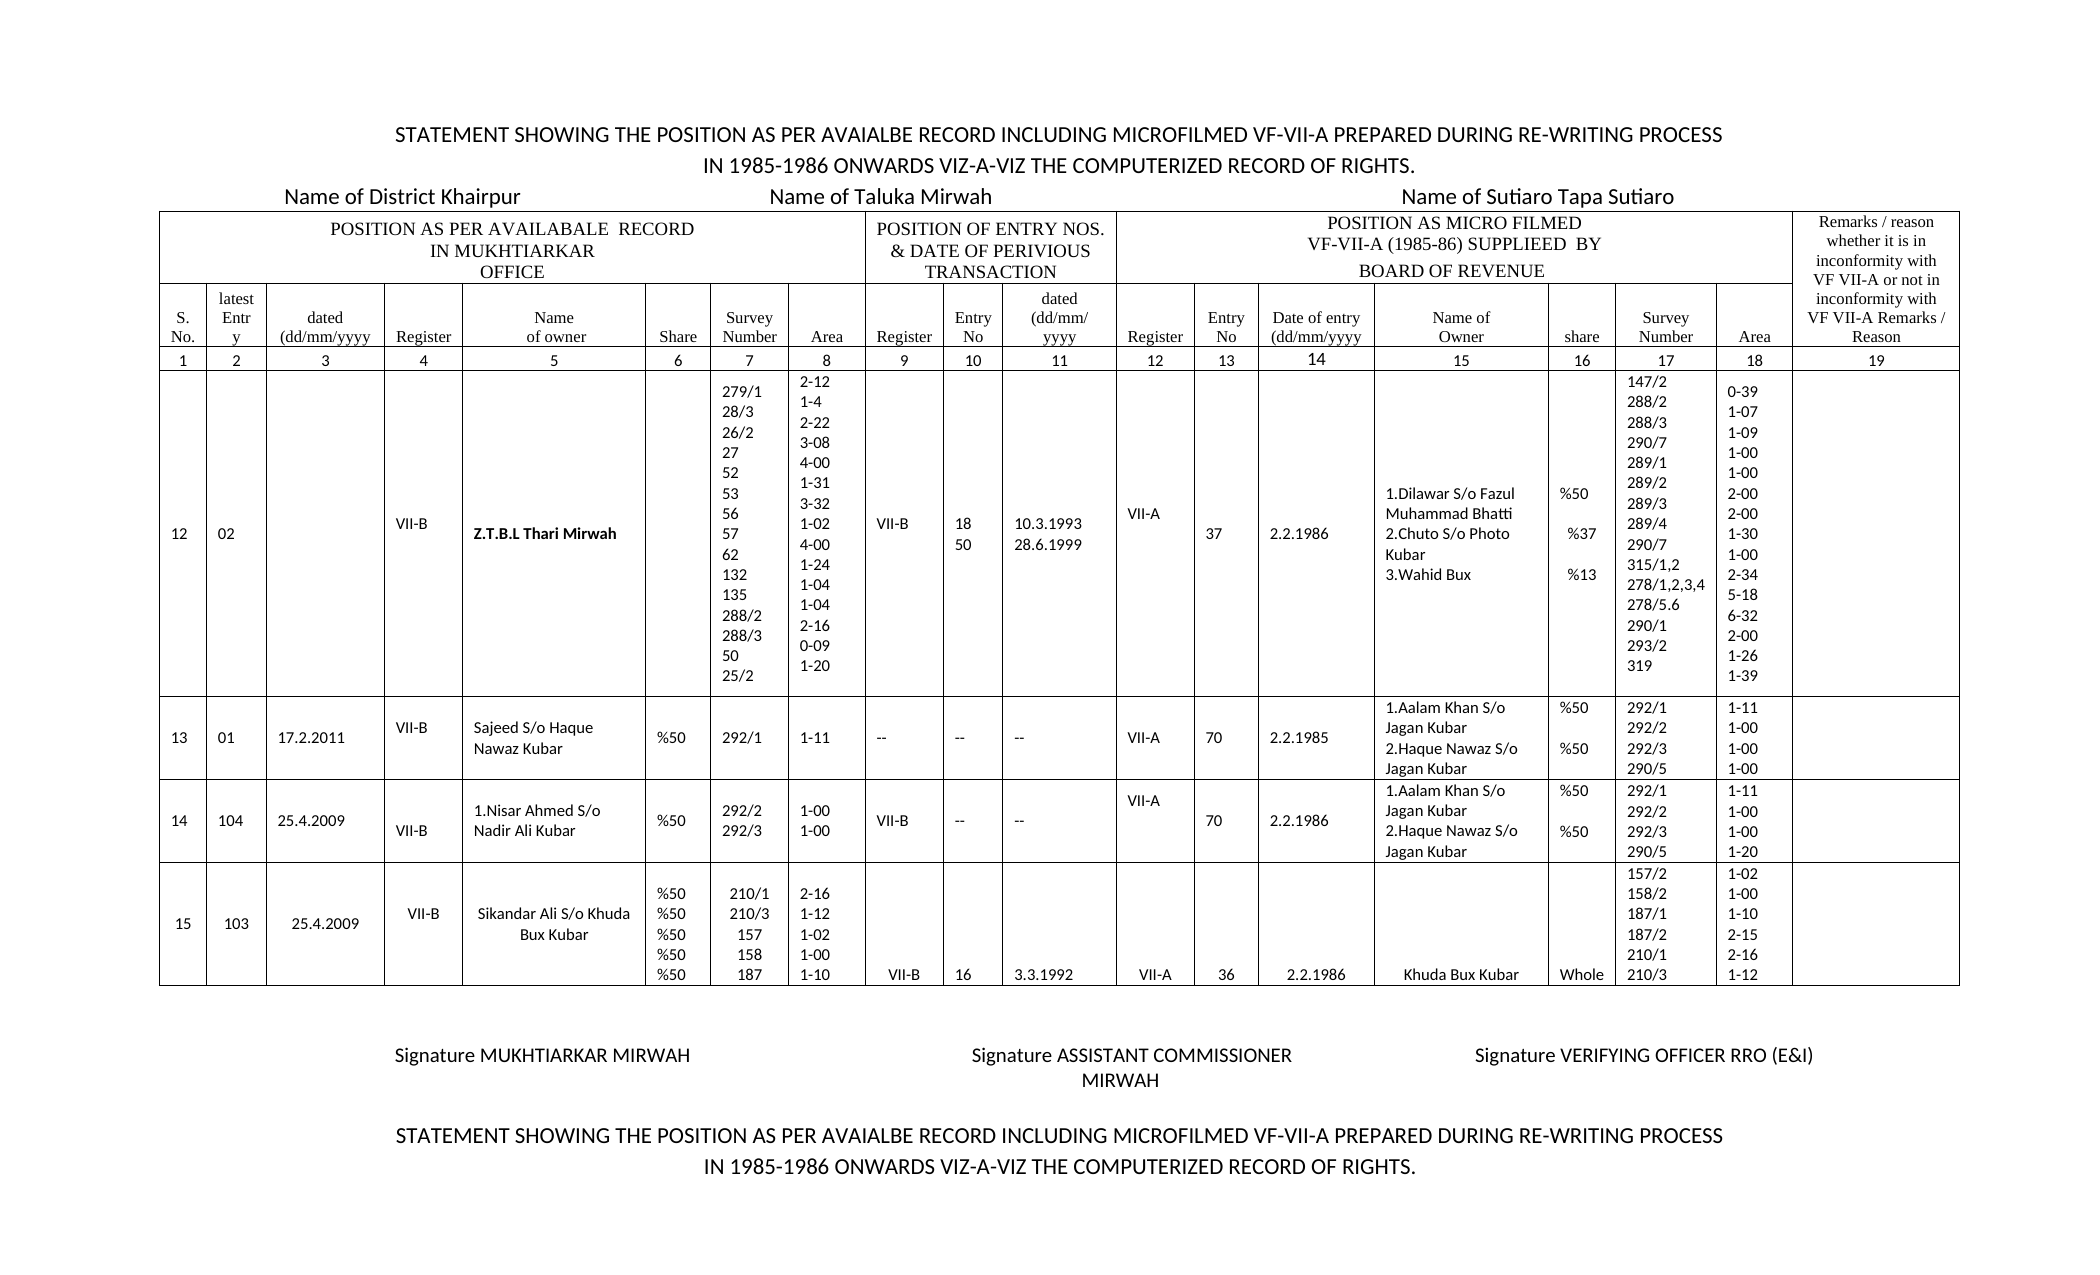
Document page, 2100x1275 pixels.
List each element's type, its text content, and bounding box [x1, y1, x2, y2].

table_cell Sajeed S/o Haque Nawaz Kubar [463, 697, 645, 778]
table_cell 147/2 288/2 288/3 290/7 289/1 289/2 289/3 289/4 290/7 315/1,2 278/1,2,3,4 278/5.6 290/1 293/2 319 [1616, 371, 1716, 696]
table_cell Area [789, 284, 865, 346]
table_cell 25.4.2009 [267, 780, 384, 862]
table_cell 16 [1549, 347, 1615, 370]
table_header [159, 120, 1960, 148]
table_cell 2.2.1985 [1259, 697, 1374, 778]
table_cell 70 [1195, 780, 1258, 862]
table_cell 1-11 1-00 1-00 1-20 [1717, 780, 1792, 862]
table_cell [1793, 371, 1959, 696]
table_cell 18 50 [944, 371, 1002, 696]
table_cell 104 [207, 780, 266, 862]
table_cell 0-39 1-07 1-09 1-00 1-00 2-00 2-00 1-30 1-00 2-34 5-18 6-32 2-00 1-26 1-39 [1717, 371, 1792, 696]
table_cell S. No. [160, 284, 206, 346]
table_cell VII-B [385, 780, 462, 862]
table_cell Remarks / reason whether it is in inconformity with VF VII-A or not in inconformity with VF VII-A Remarks / Reason [1793, 212, 1959, 346]
table_cell 4 [385, 347, 462, 370]
table_cell Khuda Bux Kubar [1375, 863, 1548, 985]
table_cell 103 [207, 863, 266, 985]
table_cell Sikandar Ali S/o Khuda Bux Kubar [463, 863, 645, 985]
table_cell -- [944, 697, 1002, 778]
table_cell 6 [646, 347, 710, 370]
table_cell Survey Number [711, 284, 788, 346]
table_cell 2.2.1986 [1259, 780, 1374, 862]
table_cell 70 [1195, 697, 1258, 778]
table_cell -- [1003, 780, 1116, 862]
table_cell 17 [1616, 347, 1716, 370]
table_cell [1793, 780, 1959, 862]
table_cell 10.3.1993 28.6.1999 [1003, 371, 1116, 696]
table_cell 10 [944, 347, 1002, 370]
table_cell %50 %50 [1549, 697, 1615, 778]
table_cell 2-16 1-12 1-02 1-00 1-10 [789, 863, 865, 985]
table_cell Register [866, 284, 943, 346]
table_cell VII-B [385, 863, 462, 985]
table_cell 1 [160, 347, 206, 370]
table_cell IN 1985-1986 ONWARDS VIZ-A-VIZ THE COMPUTERIZED RECORD OF RIGHTS. [159, 1149, 1961, 1180]
table_cell Survey Number [1616, 284, 1716, 346]
table_cell IN 1985-1986 ONWARDS VIZ-A-VIZ THE COMPUTERIZED RECORD OF RIGHTS. [159, 148, 1960, 179]
table_cell %50 [646, 697, 710, 778]
table_cell 15 [160, 863, 206, 985]
table_cell Name of Sutiaro Tapa Sutiaro [1116, 179, 1960, 211]
table_cell 5 [463, 347, 645, 370]
table_cell 2-12 1-4 2-22 3-08 4-00 1-31 3-32 1-02 4-00 1-24 1-04 1-04 2-16 0-09 1-20 [789, 371, 865, 696]
table_cell 12 [1117, 347, 1194, 370]
table_cell Name of owner [463, 284, 645, 346]
table_cell %50 %50 %50 %50 %50 [646, 863, 710, 985]
table_cell 1.Aalam Khan S/o Jagan Kubar 2.Haque Nawaz S/o Jagan Kubar [1375, 780, 1548, 862]
table_cell Name of Taluka Mirwah [646, 179, 1116, 211]
table_cell 18 [1717, 347, 1792, 370]
table_cell 16 [944, 863, 1002, 985]
table_cell -- [1003, 697, 1116, 778]
table_cell 292/1 [711, 697, 788, 778]
table_cell VII-B [385, 371, 462, 696]
table_cell 15 [1375, 347, 1548, 370]
table_cell VII-A [1117, 780, 1194, 862]
table_cell 157/2 158/2 187/1 187/2 210/1 210/3 [1616, 863, 1716, 985]
table_cell Share [646, 284, 710, 346]
table_cell 13 [1195, 347, 1258, 370]
table_cell 1.Nisar Ahmed S/o Nadir Ali Kubar [463, 780, 645, 862]
table_cell 1-02 1-00 1-10 2-15 2-16 1-12 [1717, 863, 1792, 985]
table_cell 2 [207, 347, 266, 370]
table_cell 19 [1793, 347, 1959, 370]
table_cell VII-A [1117, 697, 1194, 778]
table_cell 3.3.1992 [1003, 863, 1116, 985]
table_cell 14 [1259, 347, 1374, 370]
table_cell latest Entry [207, 284, 266, 346]
table_cell Register [385, 284, 462, 346]
table_cell %50 [646, 780, 710, 862]
table_cell 01 [207, 697, 266, 778]
table_cell 12 [160, 371, 206, 696]
table_cell POSITION AS MICRO FILMED VF-VII-A (1985-86) SUPPLIEED BY BOARD OF REVENUE [1117, 212, 1792, 283]
table_cell 1.Dilawar S/o Fazul Muhammad Bhatti 2.Chuto S/o Photo Kubar 3.Wahid Bux [1375, 371, 1548, 696]
table_header STATEMENT SHOWING THE POSITION AS PER AVAIALBE RECORD INCLUDING MICROFILMED VF-VII-A PREPARED DURING RE-WRITING PROCESS [159, 1093, 1961, 1149]
table_cell 3 [267, 347, 384, 370]
table_cell [1793, 863, 1959, 985]
table_cell 1-11 [789, 697, 865, 778]
table_cell VII-B [866, 371, 943, 696]
table_cell dated (dd/mm/yyyy [267, 284, 384, 346]
table_cell 7 [711, 347, 788, 370]
table_cell 292/1 292/2 292/3 290/5 [1616, 697, 1716, 778]
table_cell [646, 371, 710, 696]
table_cell Register [1117, 284, 1194, 346]
table_cell %50 %37 %13 [1549, 371, 1615, 696]
table_cell POSITION OF ENTRY NOS. & DATE OF PERIVIOUS TRANSACTION [866, 212, 1116, 283]
text Signature MUKHTIARKAR MIRWAH Signature ASSISTANT COMMISSIONER Signature VERIFYING OFFICER RRO (E&I) [150, 1042, 1950, 1067]
table_cell VII-B [866, 863, 943, 985]
table_cell [267, 371, 384, 696]
table_cell 9 [866, 347, 943, 370]
table_cell 2.2.1986 [1259, 371, 1374, 696]
table_cell dated (dd/mm/yyyy [1003, 284, 1116, 346]
table_cell 11 [1003, 347, 1116, 370]
table_cell 02 [207, 371, 266, 696]
table_cell share [1549, 284, 1615, 346]
table_cell 37 [1195, 371, 1258, 696]
table_cell VII-A [1117, 863, 1194, 985]
table_cell 1.Aalam Khan S/o Jagan Kubar 2.Haque Nawaz S/o Jagan Kubar [1375, 697, 1548, 778]
table_cell %50 %50 [1549, 780, 1615, 862]
table_cell VII-A [1117, 371, 1194, 696]
table_cell VII-B [866, 780, 943, 862]
table_cell 13 [160, 697, 206, 778]
table_cell 1-00 1-00 [789, 780, 865, 862]
table_cell 14 [160, 780, 206, 862]
table_cell Entry No [944, 284, 1002, 346]
table_cell Name of District Khairpur [159, 179, 646, 211]
table_cell 17.2.2011 [267, 697, 384, 778]
table_cell 36 [1195, 863, 1258, 985]
table_cell -- [944, 780, 1002, 862]
table_cell [1793, 697, 1959, 778]
table_cell VII-B [385, 697, 462, 778]
table_cell 1-11 1-00 1-00 1-00 [1717, 697, 1792, 778]
text MIRWAH [150, 1067, 1950, 1093]
table_cell 2.2.1986 [1259, 863, 1374, 985]
table_cell Z.T.B.L Thari Mirwah [463, 371, 645, 696]
table_cell Date of entry (dd/mm/yyyy [1259, 284, 1374, 346]
table_cell POSITION AS PER AVAILABALE RECORD IN MUKHTIARKAR OFFICE [160, 212, 865, 283]
table_cell Area [1717, 284, 1792, 346]
table_cell -- [866, 697, 943, 778]
table_cell 292/2 292/3 [711, 780, 788, 862]
table_cell Whole [1549, 863, 1615, 985]
table_cell Name of Owner [1375, 284, 1548, 346]
table_cell Entry No [1195, 284, 1258, 346]
table_cell 210/1 210/3 157 158 187 [711, 863, 788, 985]
table_cell 279/1 28/3 26/2 27 52 53 56 57 62 132 135 288/2 288/3 50 25/2 [711, 371, 788, 696]
table_cell 25.4.2009 [267, 863, 384, 985]
table_cell 8 [789, 347, 865, 370]
table_cell 292/1 292/2 292/3 290/5 [1616, 780, 1716, 862]
